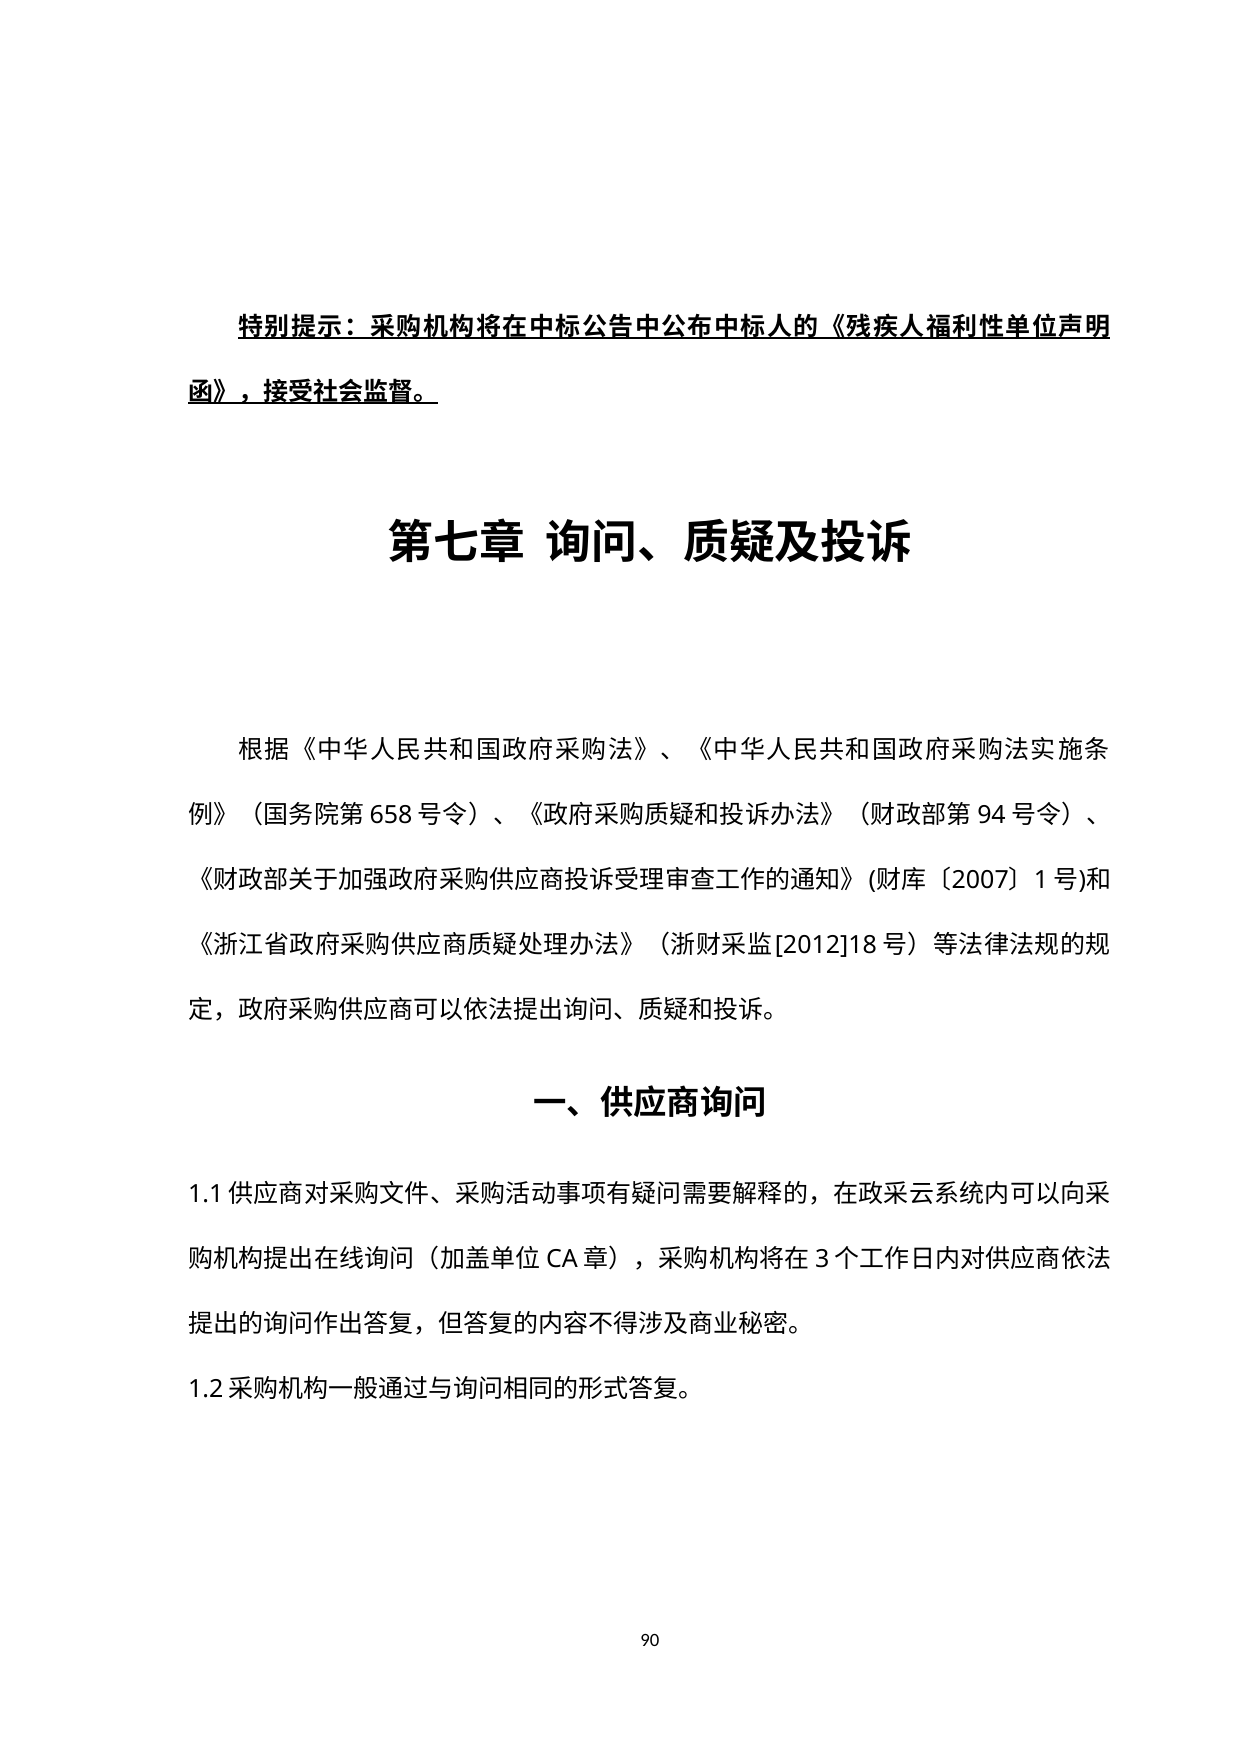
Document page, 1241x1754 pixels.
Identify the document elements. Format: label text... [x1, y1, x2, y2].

text 1.1供应商对采购文件、采购活动事项有疑问需要解释的，在政采云系统内可以向采购机构提出在线询问（加盖单位CA章），采购机构将在3个工作日内对供应商依法提出的询问作出答复，但答复的内容不得涉及商业秘密。 [188, 1159, 1111, 1354]
subtitle 一、供应商询问 [188, 1067, 1111, 1132]
text 根据《中华人民共和国政府采购法》、《中华人民共和国政府采购法实施条例》（国务院第658号令）、《政府采购质疑和投诉办法》（财政部第94号令）、《财政部关于加强政府采购供应商投诉受理审查工作的通知》(财库〔2007〕1号)和《浙江省政府采购供应商质疑处理办法》（浙财采监[2012]18号）等法律法规的规定，政府采购供应商可以依法提出询问、质疑和投诉。 [188, 715, 1111, 1040]
text 特别提示：采购机构将在中标公告中公布中标人的《残疾人福利性单位声明函》，接受社会监督。 [188, 292, 1111, 422]
subtitle 第七章 询问、质疑及投诉 [188, 490, 1111, 587]
text 1.2采购机构一般通过与询问相同的形式答复。 [188, 1354, 1111, 1419]
